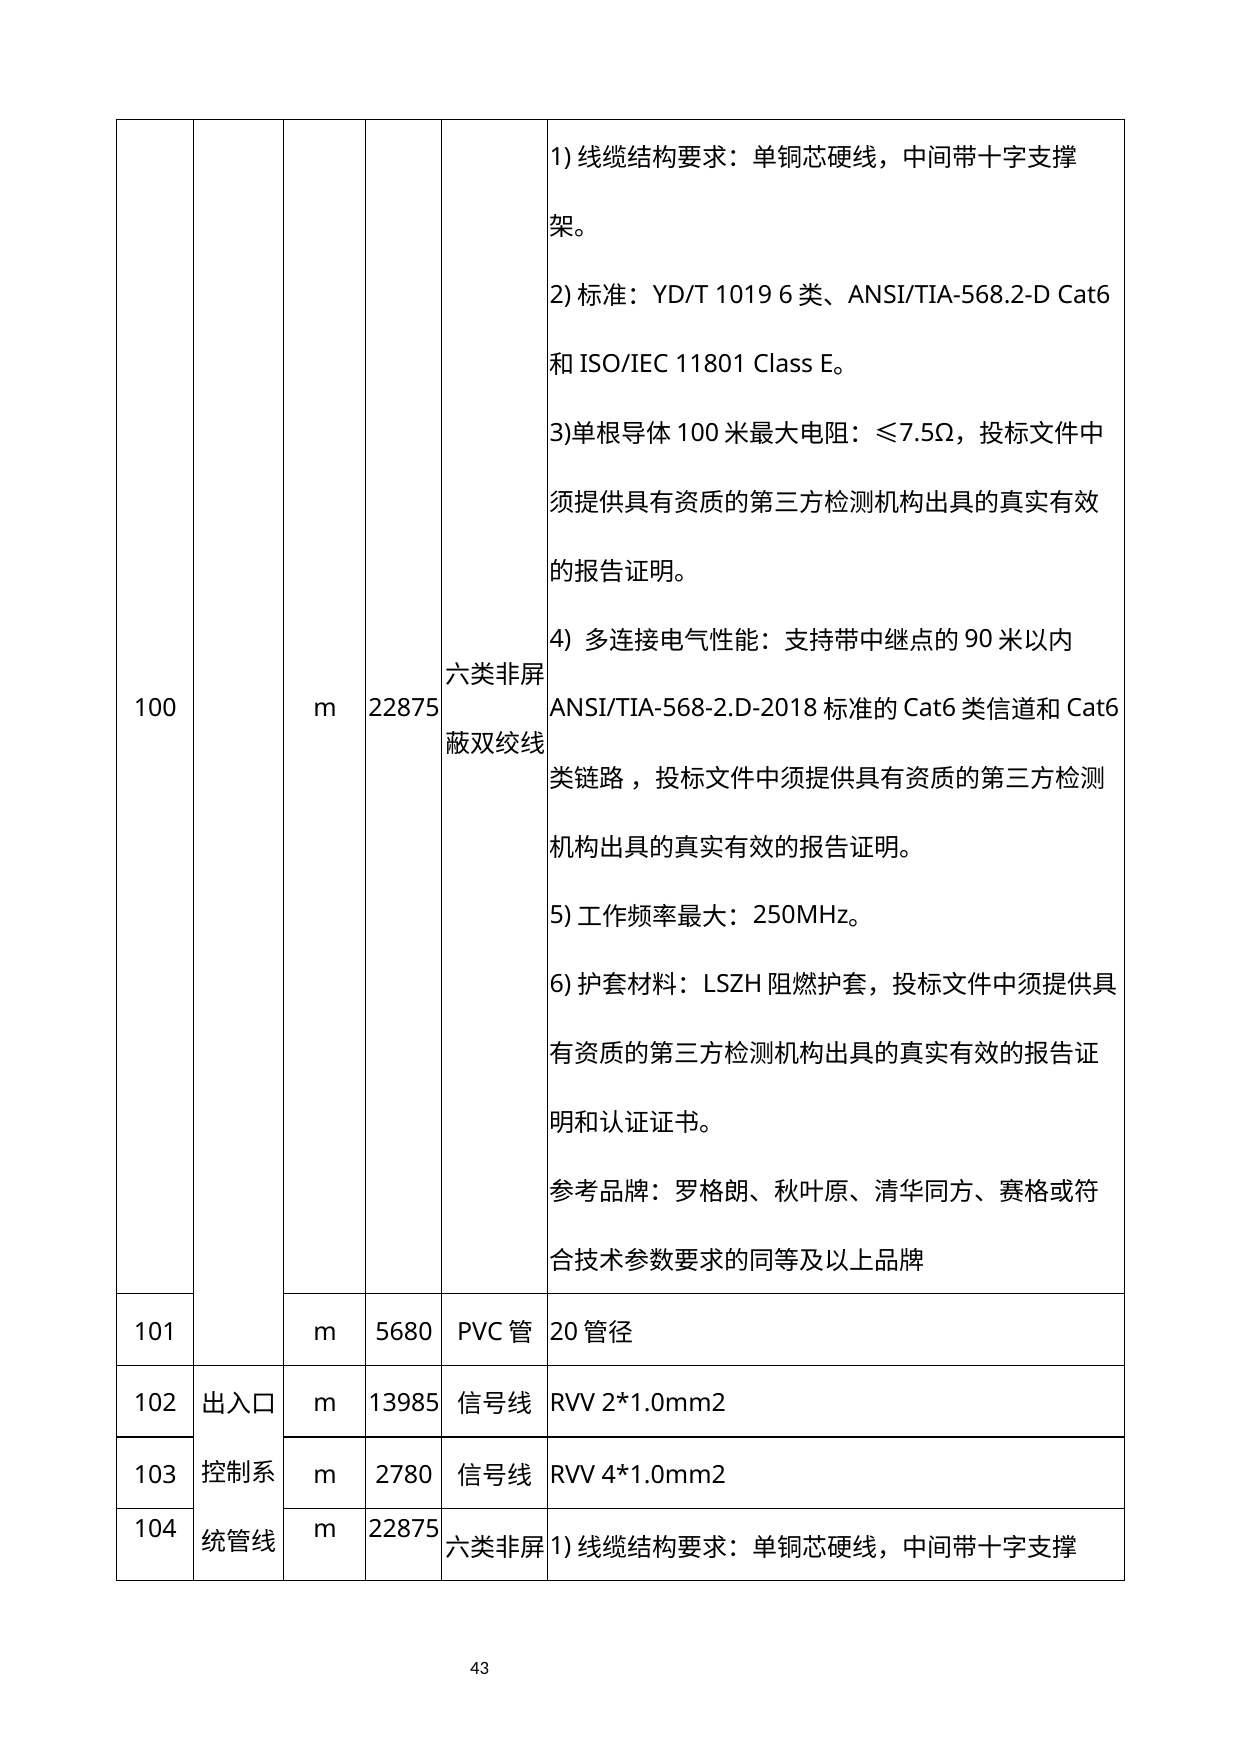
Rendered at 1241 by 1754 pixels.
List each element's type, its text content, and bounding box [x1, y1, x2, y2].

table_cell PVC管 [442, 1294, 547, 1365]
table_cell 104 [117, 1509, 193, 1579]
table_cell 13985 [366, 1366, 441, 1436]
table_cell RVV 2*1.0mm2 [548, 1366, 1124, 1436]
table_cell m [284, 120, 365, 1293]
table_cell 103 [117, 1438, 193, 1508]
table_cell 22875 [366, 1509, 441, 1579]
table_cell 102 [117, 1366, 193, 1436]
table_cell 2780 [366, 1438, 441, 1508]
table_cell m [284, 1509, 365, 1579]
table_cell 六类非屏蔽双绞线 [442, 1509, 547, 1579]
table_cell m [284, 1294, 365, 1365]
table_cell m [284, 1438, 365, 1508]
table_cell 信号线 [442, 1366, 547, 1436]
table_cell 101 [117, 1294, 193, 1365]
table_cell RVV 4*1.0mm2 [548, 1438, 1124, 1508]
table_cell m [284, 1366, 365, 1436]
table_cell 信号线 [442, 1438, 547, 1508]
table_cell 六类非屏蔽双绞线 [442, 120, 547, 1293]
table_cell 出入口控制系统管线 [194, 1366, 283, 1579]
table_cell 22875 [366, 120, 441, 1293]
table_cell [548, 1509, 1124, 1579]
table_cell 5680 [366, 1294, 441, 1365]
table_cell 20管径 [548, 1294, 1124, 1365]
table_cell 100 [117, 120, 193, 1293]
